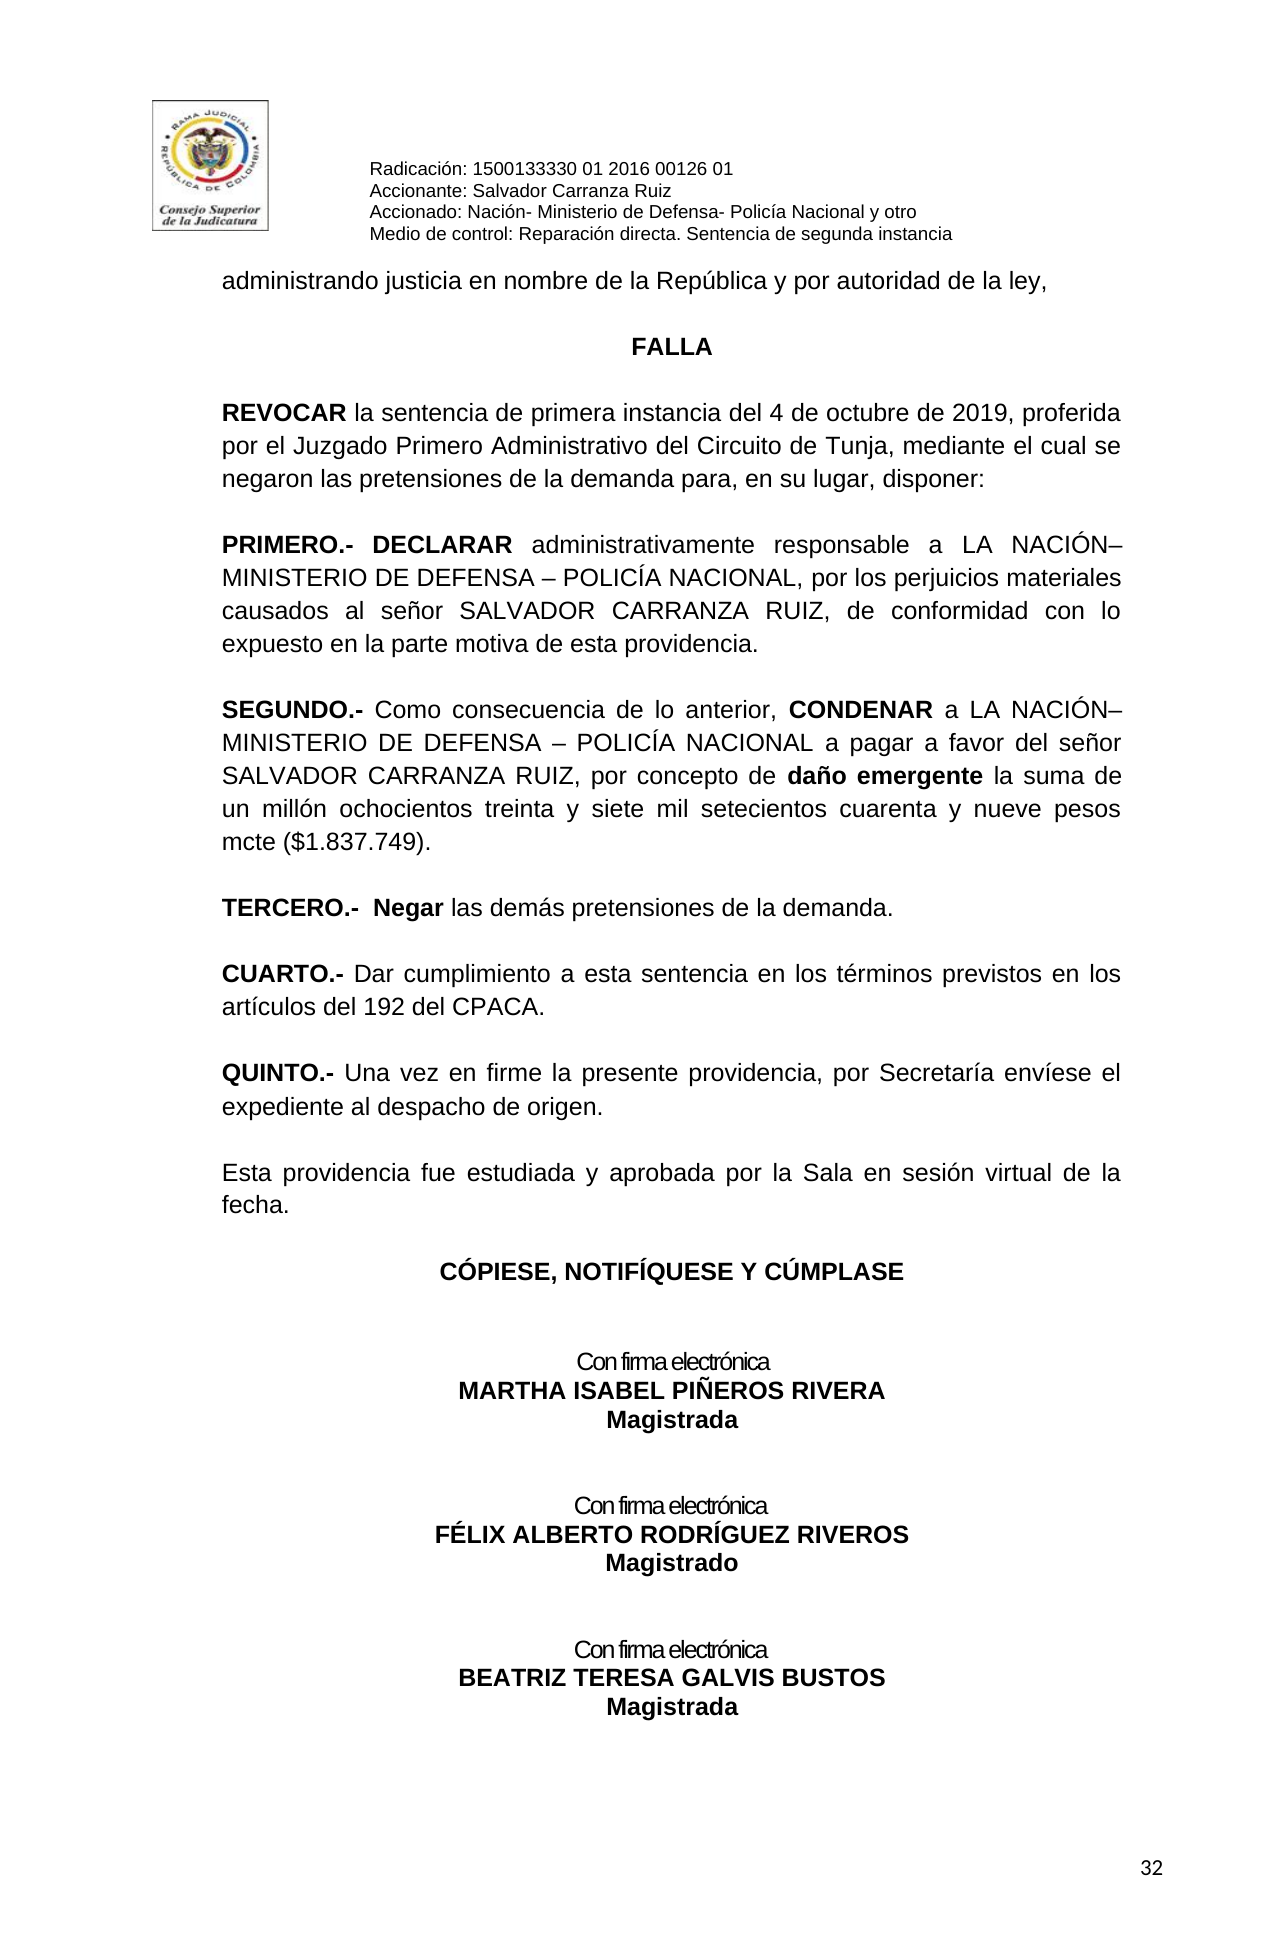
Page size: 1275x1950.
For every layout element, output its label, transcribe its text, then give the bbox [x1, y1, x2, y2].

text Con firma electrónica [222, 1347, 1122, 1376]
text QUINTO.- Una vez en firme la presente providencia, por Secretaría envíese el expediente al despacho de origen. [222, 1058, 1122, 1120]
text CUARTO.- Dar cumplimiento a esta sentencia en los términos previstos en los artículos del 192 del CPACA. [222, 959, 1122, 1021]
text SEGUNDO.- Como consecuencia de lo anterior, CONDENAR a LA NACIÓN– MINISTERIO DE DEFENSA – POLICÍA NACIONAL a pagar a favor del señor SALVADOR CARRANZA RUIZ, por concepto de daño emergente la suma de un millón ochocientos treinta y siete mil setecientos cuarenta y nueve pesos mcte ($1.837.749). [222, 695, 1122, 856]
text REVOCAR la sentencia de primera instancia del 4 de octubre de 2019, proferida por el Juzgado Primero Administrativo del Circuito de Tunja, mediante el cual se negaron las pretensiones de la demanda para, en su lugar, disponer: [222, 398, 1122, 493]
text Con firma electrónica [222, 1491, 1122, 1519]
text PRIMERO.- DECLARAR administrativamente responsable a LA NACIÓN– MINISTERIO DE DEFENSA – POLICÍA NACIONAL, por los perjuicios materiales causados al señor SALVADOR CARRANZA RUIZ, de conformidad con lo expuesto en la parte motiva de esta providencia. [222, 530, 1122, 658]
text FALLA [222, 332, 1122, 361]
picture [152, 100, 269, 231]
text Esta providencia fue estudiada y aprobada por la Sala en sesión virtual de la fecha. [222, 1157, 1122, 1219]
text FÉLIX ALBERTO RODRÍGUEZ RIVEROS [222, 1519, 1122, 1548]
text Magistrado [222, 1548, 1122, 1577]
text Con firma electrónica [222, 1634, 1122, 1663]
text BEATRIZ TERESA GALVIS BUSTOS [222, 1663, 1122, 1692]
text Magistrada [222, 1404, 1122, 1433]
text Magistrada [222, 1692, 1122, 1721]
text MARTHA ISABEL PIÑEROS RIVERA [222, 1376, 1122, 1404]
text CÓPIESE, NOTIFÍQUESE Y CÚMPLASE [222, 1257, 1122, 1285]
text TERCERO.- Negar las demás pretensiones de la demanda. [222, 893, 1122, 922]
